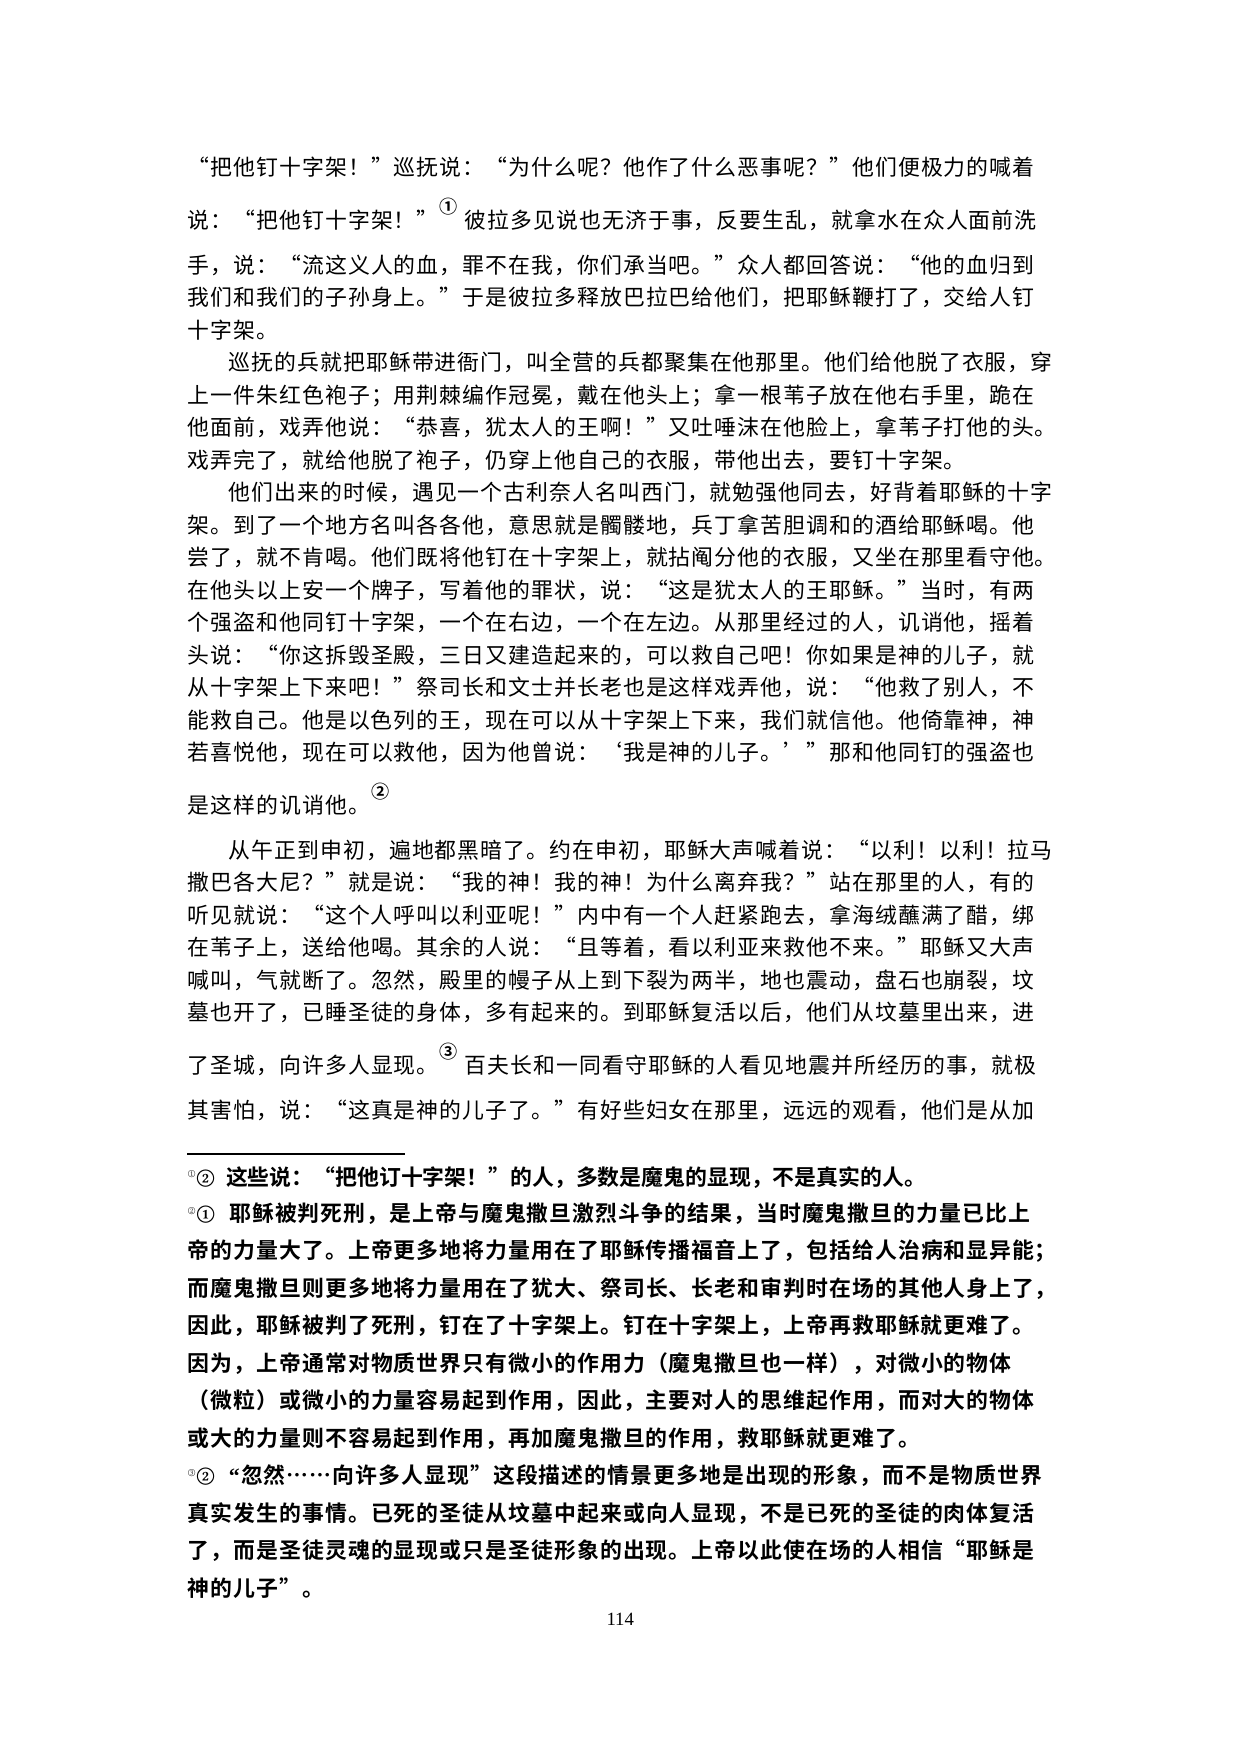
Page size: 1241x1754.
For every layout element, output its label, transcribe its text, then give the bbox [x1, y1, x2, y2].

text 从午正到申初，遍地都黑暗了。约在申初，耶稣大声喊着说：“以利！以利！拉马撒巴各大尼？”就是说：“我的神！我的神！为什么离弃我？”站在那里的人，有的听见就说：“这个人呼叫以利亚呢！”内中有一个人赶紧跑去，拿海绒蘸满了醋，绑在苇子上，送给他喝。其余的人说：“且等着，看以利亚来救他不来。”耶稣又大声喊叫，气就断了。忽然，殿里的幔子从上到下裂为两半，地也震动，盘石也崩裂，坟墓也开了，已睡圣徒的身体，多有起来的。到耶稣复活以后，他们从坟墓里出来，进了圣城，向许多人显现。 百夫长和一同看守耶稣的人看见地震并所经历的事，就极其害怕，说：“这真是神的儿子了。”有好些妇女在那里，远远的观看，他们是从加利利跟随耶稣来服事他的。内中有抹大拉的马利亚，又有雅各和约西的母亲马利亚，并有西庇太两个儿子的母亲。 [187, 832, 1053, 1125]
text 巡抚的兵就把耶稣带进衙门，叫全营的兵都聚集在他那里。他们给他脱了衣服，穿上一件朱红色袍子；用荆棘编作冠冕，戴在他头上；拿一根苇子放在他右手里，跪在他面前，戏弄他说：“恭喜，犹太人的王啊！”又吐唾沫在他脸上，拿苇子打他的头。戏弄完了，就给他脱了袍子，仍穿上他自己的衣服，带他出去，要钉十字架。 [187, 345, 1053, 475]
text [187, 150, 1053, 345]
text 他们出来的时候，遇见一个古利奈人名叫西门，就勉强他同去，好背着耶稣的十字架。到了一个地方名叫各各他，意思就是髑髅地，兵丁拿苦胆调和的酒给耶稣喝。他尝了，就不肯喝。他们既将他钉在十字架上，就拈阄分他的衣服，又坐在那里看守他。在他头以上安一个牌子，写着他的罪状，说：“这是犹太人的王耶稣。”当时，有两个强盗和他同钉十字架，一个在右边，一个在左边。从那里经过的人，讥诮他，摇着头说：“你这拆毁圣殿，三日又建造起来的，可以救自己吧！你如果是神的儿子，就从十字架上下来吧！”祭司长和文士并长老也是这样戏弄他，说：“他救了别人，不能救自己。他是以色列的王，现在可以从十字架上下来，我们就信他。他倚靠神，神若喜悦他，现在可以救他，因为他曾说：‘我是神的儿子。’”那和他同钉的强盗也是这样的讥诮他。 [187, 475, 1053, 832]
